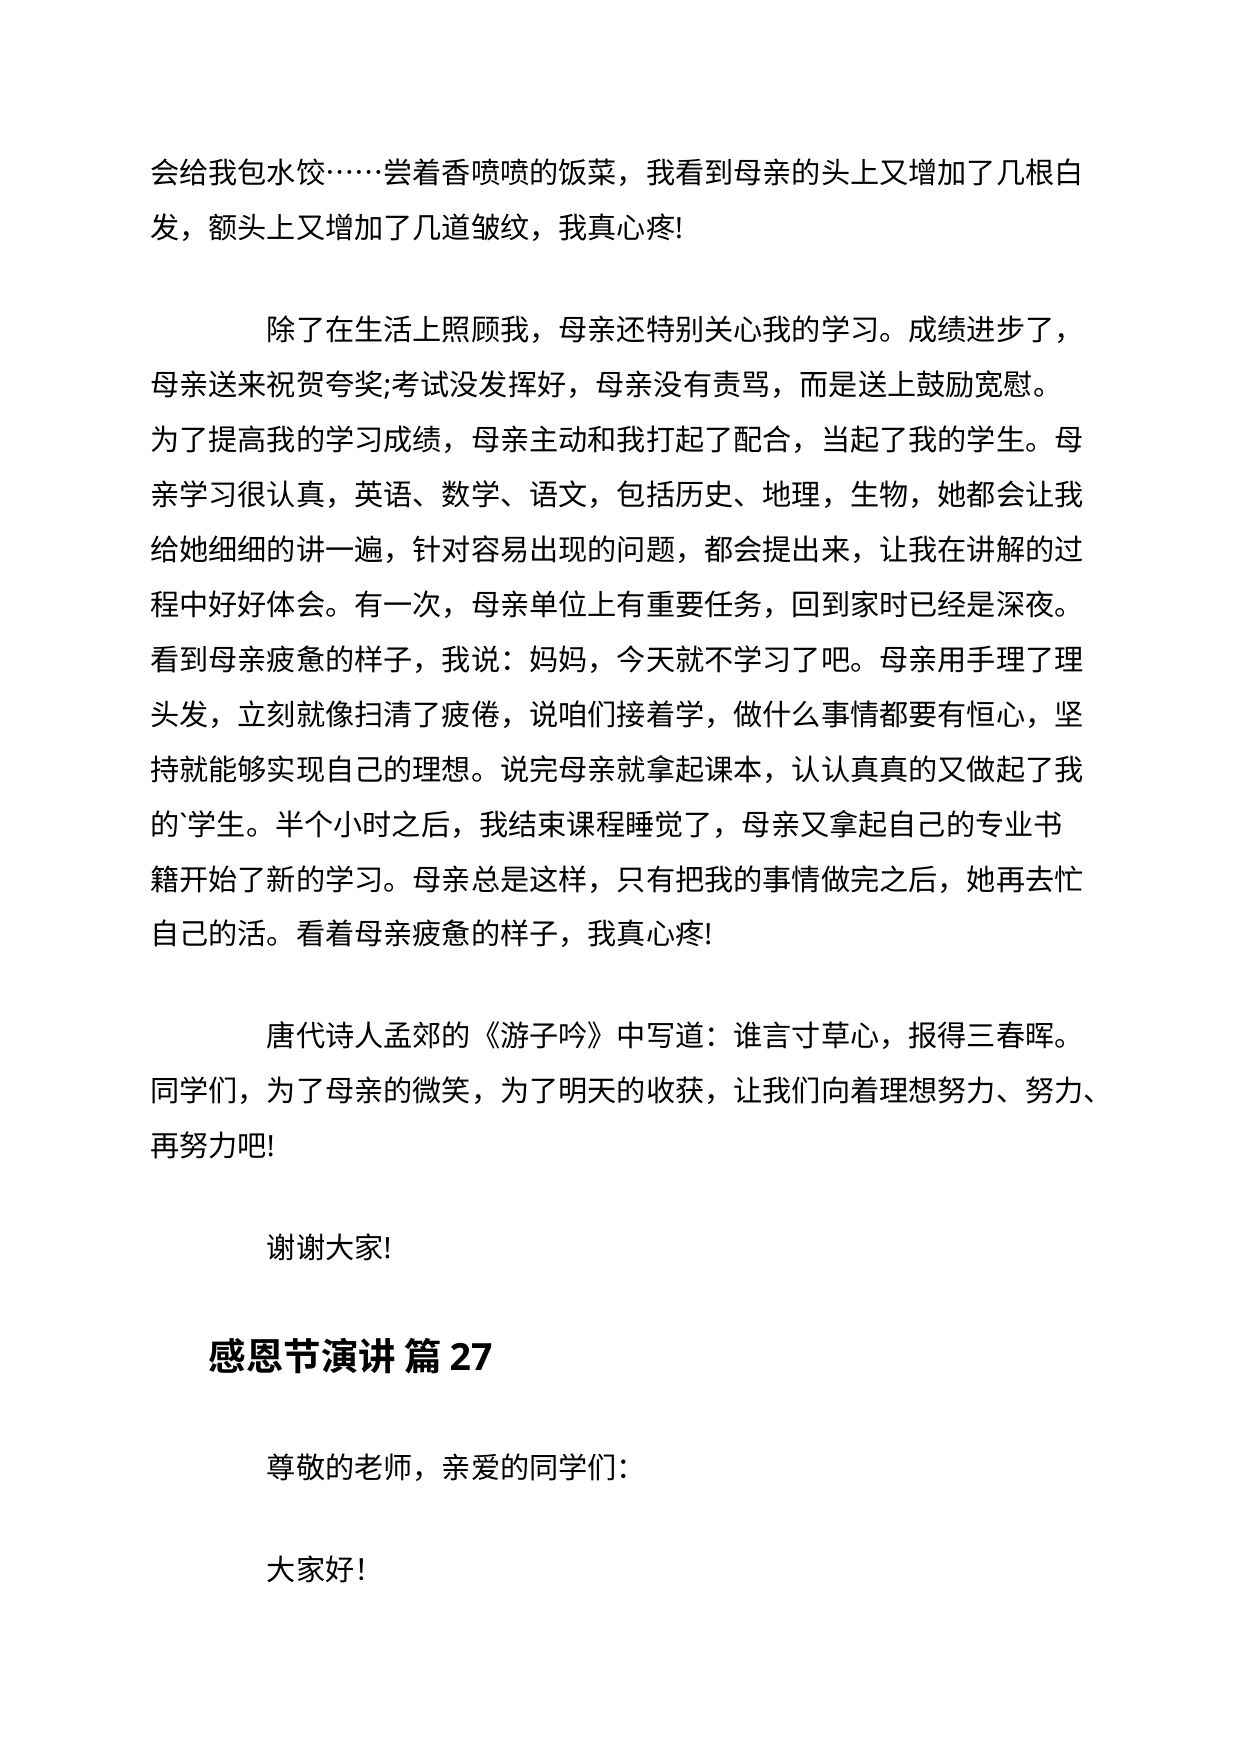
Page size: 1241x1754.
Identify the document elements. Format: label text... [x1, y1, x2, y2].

text 感恩节演讲 篇27 [150, 1327, 1090, 1381]
text 除了在生活上照顾我，母亲还特别关心我的学习。成绩进步了，母亲送来祝贺夸奖;考试没发挥好，母亲没有责骂，而是送上鼓励宽慰。为了提高我的学习成绩，母亲主动和我打起了配合，当起了我的学生。母亲学习很认真，英语、数学、语文，包括历史、地理，生物，她都会让我给她细细的讲一遍，针对容易出现的问题，都会提出来，让我在讲解的过程中好好体会。有一次，母亲单位上有重要任务，回到家时已经是深夜。看到母亲疲惫的样子，我说：妈妈，今天就不学习了吧。母亲用手理了理头发，立刻就像扫清了疲倦，说咱们接着学，做什么事情都要有恒心，坚持就能够实现自己的理想。说完母亲就拿起课本，认认真真的又做起了我的`学生。半个小时之后，我结束课程睡觉了，母亲又拿起自己的专业书籍开始了新的学习。母亲总是这样，只有把我的事情做完之后，她再去忙自己的活。看着母亲疲惫的样子，我真心疼! [150, 307, 1090, 953]
text 尊敬的老师，亲爱的同学们： [150, 1444, 1090, 1487]
text 谢谢大家! [150, 1225, 1090, 1267]
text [150, 150, 1090, 247]
text 大家好！ [150, 1546, 1090, 1588]
text 唐代诗人孟郊的《游子吟》中写道：谁言寸草心，报得三春晖。同学们，为了母亲的微笑，为了明天的收获，让我们向着理想努力、努力、再努力吧! [150, 1013, 1090, 1165]
